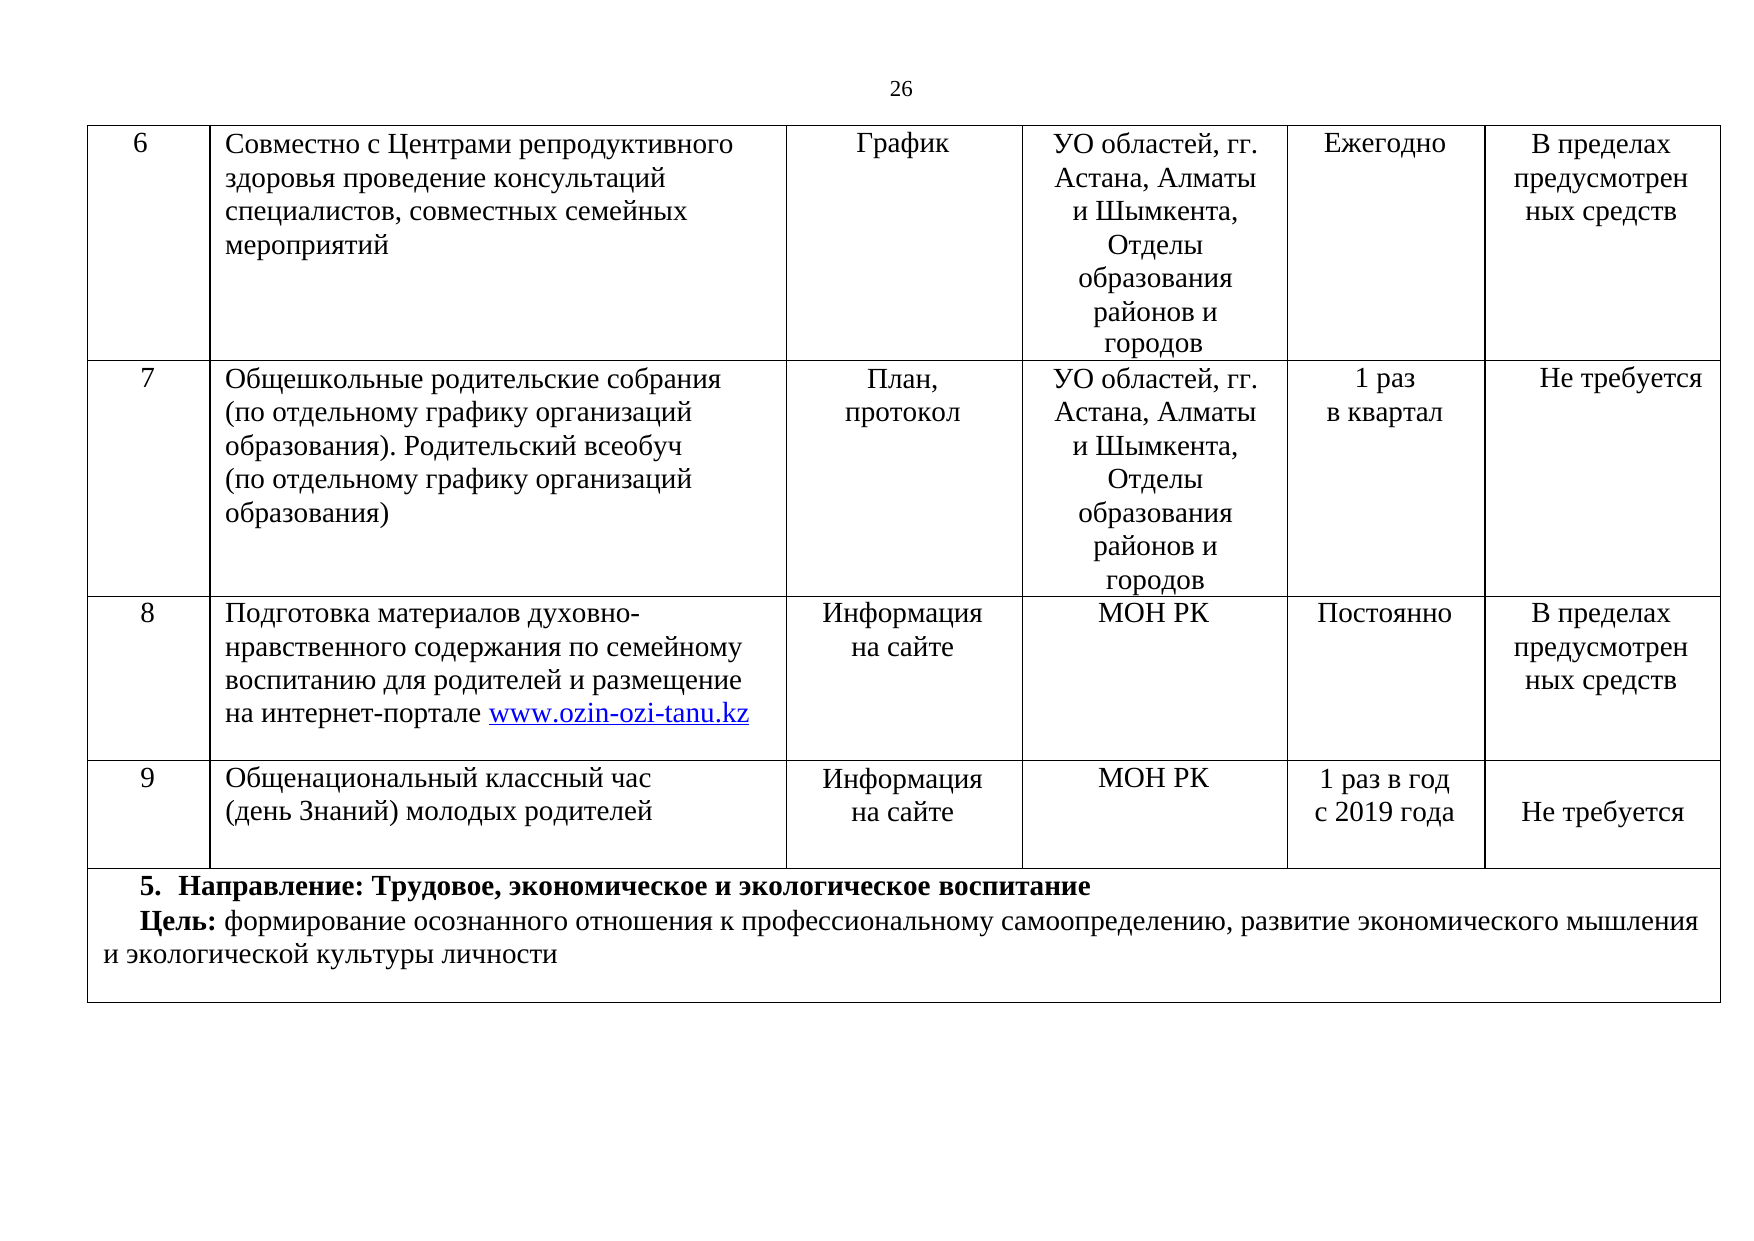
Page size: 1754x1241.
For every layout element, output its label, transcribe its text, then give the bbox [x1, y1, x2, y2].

table_cell Общенациональный классный час (день Знаний) молодых родителей [211, 761, 786, 868]
table_cell Информация на сайте [787, 761, 1022, 868]
table_cell МОН РК [1023, 597, 1287, 760]
table_cell 6 [88, 126, 209, 360]
table_cell Не требуется [1486, 361, 1720, 596]
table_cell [1023, 126, 1287, 360]
table_cell Подготовка материалов духовно- нравственного содержания по семейному воспитанию для родителей и размещение на интернет-портале www.ozin-ozi-tanu.kz [211, 597, 786, 760]
table_cell План, протокол [787, 361, 1022, 596]
table_cell 7 [88, 361, 209, 596]
table_cell МОН РК [1023, 761, 1287, 868]
table_cell Общешкольные родительские собрания (по отдельному графику организаций образования). Родительский всеобуч (по отдельному графику организаций образования) [211, 361, 786, 596]
table_cell 8 [88, 597, 209, 760]
table_cell 5. Направление: Трудовое, экономическое и экологическое воспитание Цель: формирование осознанного отношения к профессиональному самоопределению, развитие экономического мышления и экологической культуры личности [88, 869, 1720, 1002]
table_cell Не требуется [1486, 761, 1720, 868]
table_cell 1 раз в квартал [1288, 361, 1484, 596]
table_cell Информация на сайте [787, 597, 1022, 760]
table_cell Ежегодно [1288, 126, 1484, 360]
table_cell УО областей, гг. Астана, Алматы и Шымкента, Отделы образования районов и городов [1023, 361, 1287, 596]
table_cell Постоянно [1288, 597, 1484, 760]
table_cell 1 раз в год с 2019 года [1288, 761, 1484, 868]
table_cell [1486, 126, 1720, 360]
table_cell Совместно с Центрами репродуктивного здоровья проведение консультаций специалистов, совместных семейных мероприятий [211, 126, 786, 360]
table_cell График [787, 126, 1022, 360]
table_cell 9 [88, 761, 209, 868]
table_cell В пределах предусмотренных средств [1486, 597, 1720, 760]
